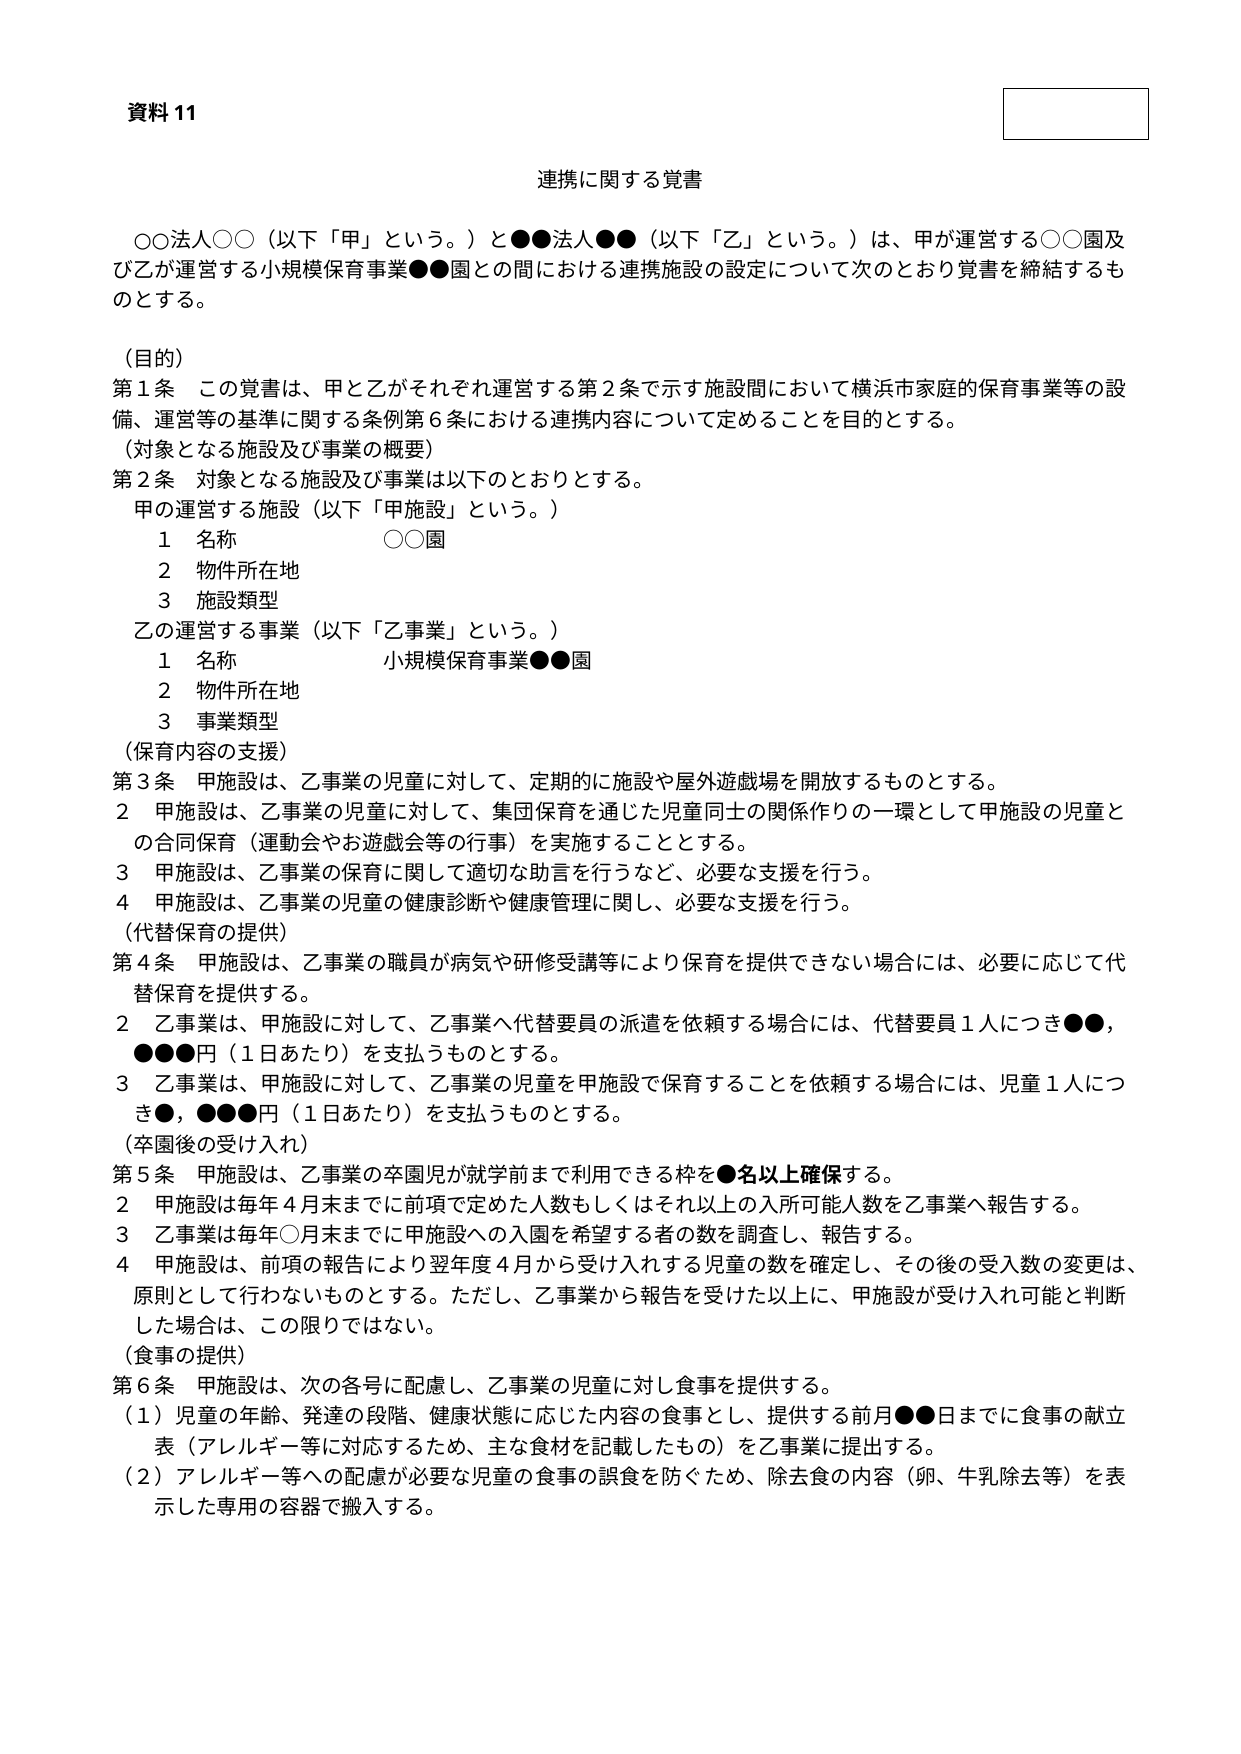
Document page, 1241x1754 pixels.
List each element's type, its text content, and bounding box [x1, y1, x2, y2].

text ２ 甲施設は毎年４月末までに前項で定めた人数もしくはそれ以上の入所可能人数を乙事業へ報告する。 [112, 1188, 1128, 1218]
text 第２条 対象となる施設及び事業は以下のとおりとする。 [112, 463, 1128, 493]
text ２ 乙事業は、甲施設に対して、乙事業へ代替要員の派遣を依頼する場合には、代替要員１人につき●●，●●●円（１日あたり）を支払うものとする。 [112, 1007, 1128, 1067]
text 乙の運営する事業（以下「乙事業」という。） [112, 614, 1128, 644]
text 第１条 この覚書は、甲と乙がそれぞれ運営する第２条で示す施設間において横浜市家庭的保育事業等の設備、運営等の基準に関する条例第６条における連携内容について定めることを目的とする。 [112, 373, 1128, 433]
text ３ 乙事業は毎年○月末までに甲施設への入園を希望する者の数を調査し、報告する。 [112, 1218, 1128, 1249]
text ３ 事業類型 [112, 705, 1128, 735]
text 第３条 甲施設は、乙事業の児童に対して、定期的に施設や屋外遊戯場を開放するものとする。 [112, 765, 1128, 796]
text ４ 甲施設は、乙事業の児童の健康診断や健康管理に関し、必要な支援を行う。 [112, 886, 1128, 916]
text （卒園後の受け入れ） [112, 1128, 1128, 1158]
text （目的） [112, 342, 1128, 373]
text ２ 物件所在地 [112, 554, 1128, 584]
text 連携に関する覚書 [112, 162, 1128, 195]
text 第５条 甲施設は、乙事業の卒園児が就学前まで利用できる枠を●名以上確保する。 [112, 1158, 1128, 1188]
text （２）アレルギー等への配慮が必要な児童の食事の誤食を防ぐため、除去食の内容（卵、牛乳除去等）を表示した専用の容器で搬入する。 [112, 1460, 1128, 1521]
text （保育内容の支援） [112, 735, 1128, 765]
text １ 名称 小規模保育事業●●園 [112, 644, 1128, 675]
text 第４条 甲施設は、乙事業の職員が病気や研修受講等により保育を提供できない場合には、必要に応じて代替保育を提供する。 [112, 947, 1128, 1007]
text 甲の運営する施設（以下「甲施設」という。） [112, 493, 1128, 524]
text ３ 乙事業は、甲施設に対して、乙事業の児童を甲施設で保育することを依頼する場合には、児童１人につき●，●●●円（１日あたり）を支払うものとする。 [112, 1067, 1128, 1128]
text （対象となる施設及び事業の概要） [112, 433, 1128, 463]
text （１）児童の年齢、発達の段階、健康状態に応じた内容の食事とし、提供する前月●●日までに食事の献立表（アレルギー等に対応するため、主な食材を記載したもの）を乙事業に提出する。 [112, 1400, 1128, 1460]
text ○○法人○○（以下「甲」という。）と●●法人●●（以下「乙」という。）は、甲が運営する○○園及び乙が運営する小規模保育事業●●園との間における連携施設の設定について次のとおり覚書を締結するものとする。 [112, 223, 1128, 314]
text ３ 甲施設は、乙事業の保育に関して適切な助言を行うなど、必要な支援を行う。 [112, 856, 1128, 886]
text 第６条 甲施設は、次の各号に配慮し、乙事業の児童に対し食事を提供する。 [112, 1369, 1128, 1400]
text ２ 物件所在地 [112, 675, 1128, 705]
text （代替保育の提供） [112, 916, 1128, 947]
text ４ 甲施設は、前項の報告により翌年度４月から受け入れする児童の数を確定し、その後の受入数の変更は、原則として行わないものとする。ただし、乙事業から報告を受けた以上に、甲施設が受け入れ可能と判断した場合は、この限りではない。 [112, 1249, 1128, 1339]
text ３ 施設類型 [112, 584, 1128, 614]
text （食事の提供） [112, 1339, 1128, 1369]
text ２ 甲施設は、乙事業の児童に対して、集団保育を通じた児童同士の関係作りの一環として甲施設の児童との合同保育（運動会やお遊戯会等の行事）を実施することとする。 [112, 796, 1128, 856]
text １ 名称 ○○園 [112, 524, 1128, 554]
